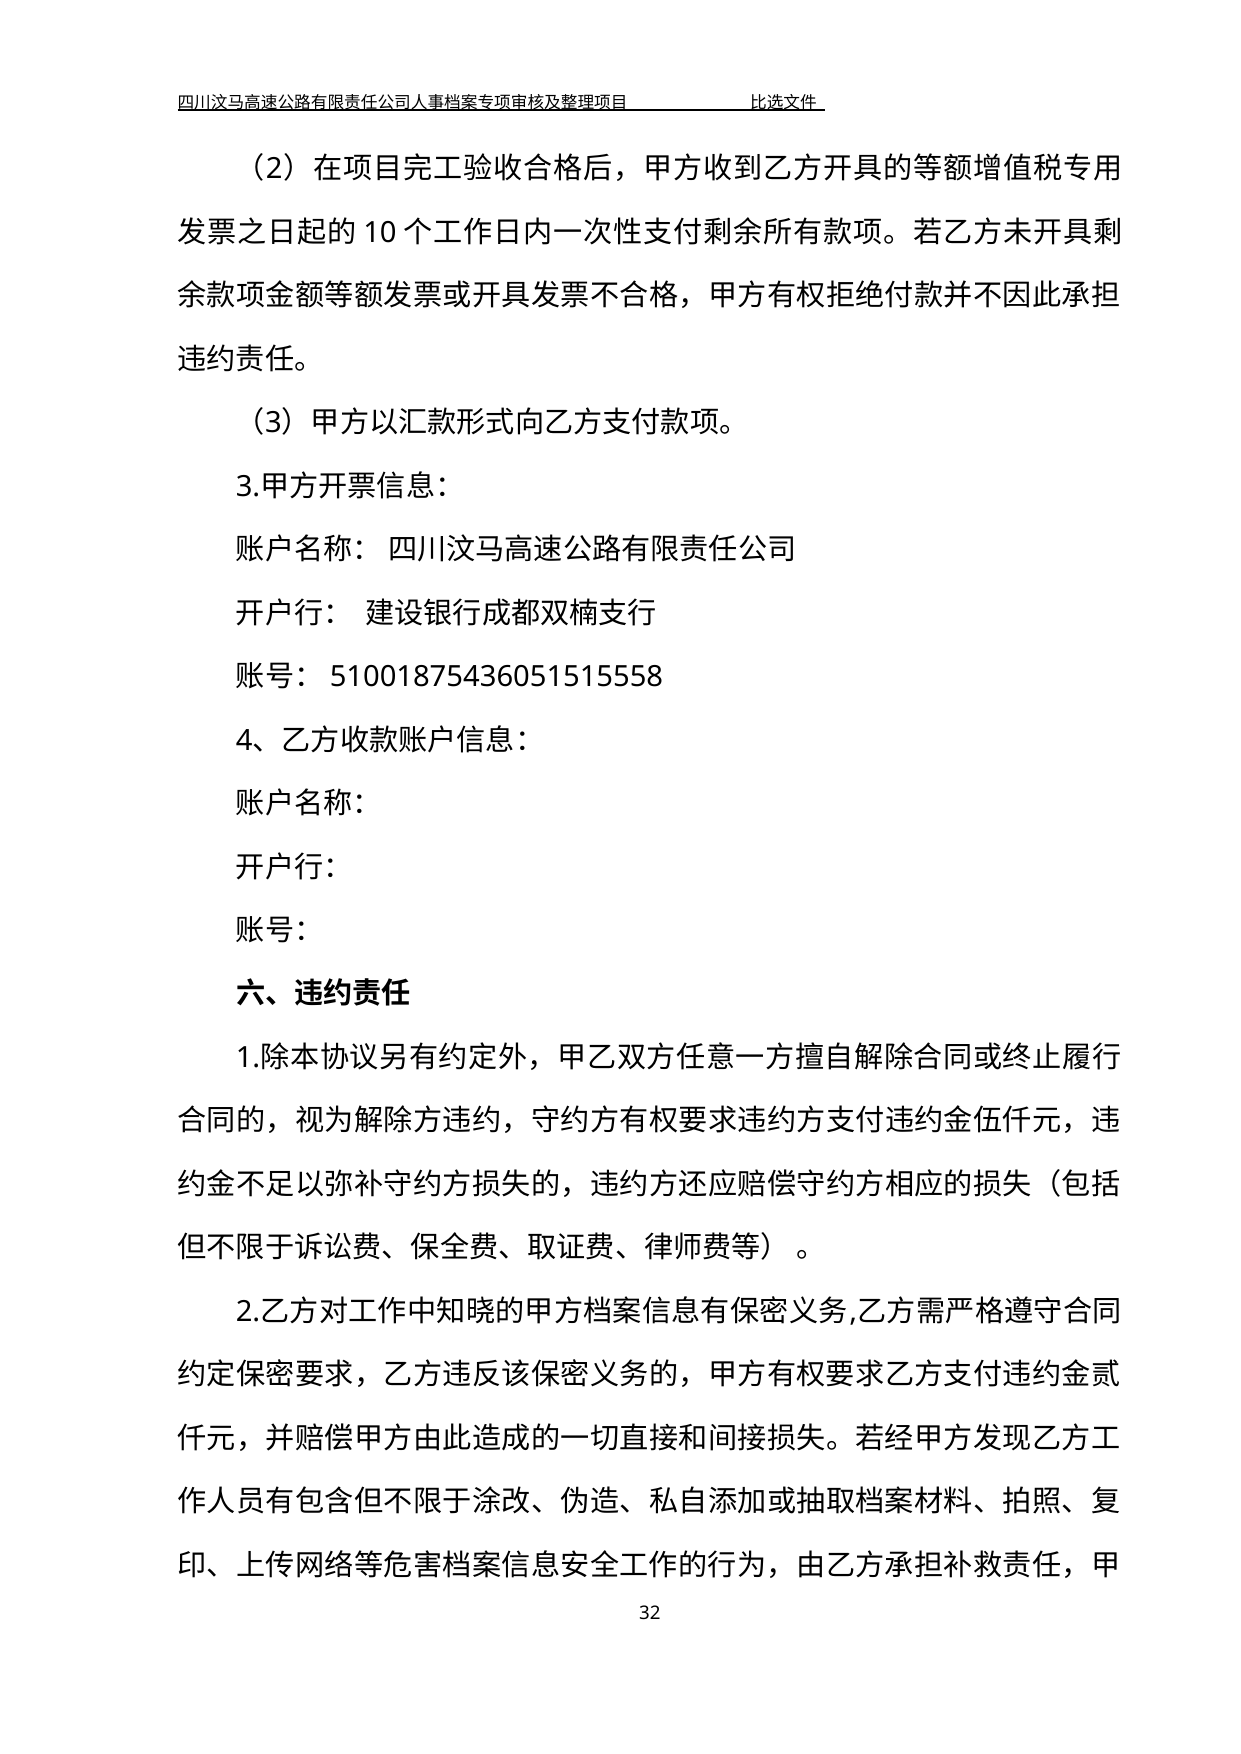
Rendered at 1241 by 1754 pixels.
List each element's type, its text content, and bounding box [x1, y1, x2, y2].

text 开户行： 建设银行成都双楠支行 [177, 589, 1122, 631]
text 账号： [177, 907, 1122, 949]
text 账号： 51001875436051515558 [177, 653, 1122, 695]
text 1.除本协议另有约定外，甲乙双方任意一方擅自解除合同或终止履行合同的，视为解除方违约，守约方有权要求违约方支付违约金伍仟元，违约金不足以弥补守约方损失的，违约方还应赔偿守约方相应的损失（包括但不限于诉讼费、保全费、取证费、律师费等） 。 [177, 1033, 1122, 1266]
text 开户行： [177, 843, 1122, 885]
text 3.甲方开票信息： [177, 462, 1122, 504]
text 账户名称： [177, 780, 1122, 822]
text （3）甲方以汇款形式向乙方支付款项。 [177, 399, 1122, 441]
text 账户名称： 四川汶马高速公路有限责任公司 [177, 526, 1122, 568]
text 4、乙方收款账户信息： [177, 716, 1122, 758]
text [177, 1287, 1122, 1583]
text 六、违约责任 [177, 970, 1122, 1012]
text （2）在项目完工验收合格后，甲方收到乙方开具的等额增值税专用发票之日起的10个工作日内一次性支付剩余所有款项。若乙方未开具剩余款项金额等额发票或开具发票不合格，甲方有权拒绝付款并不因此承担违约责任。 [177, 145, 1122, 377]
